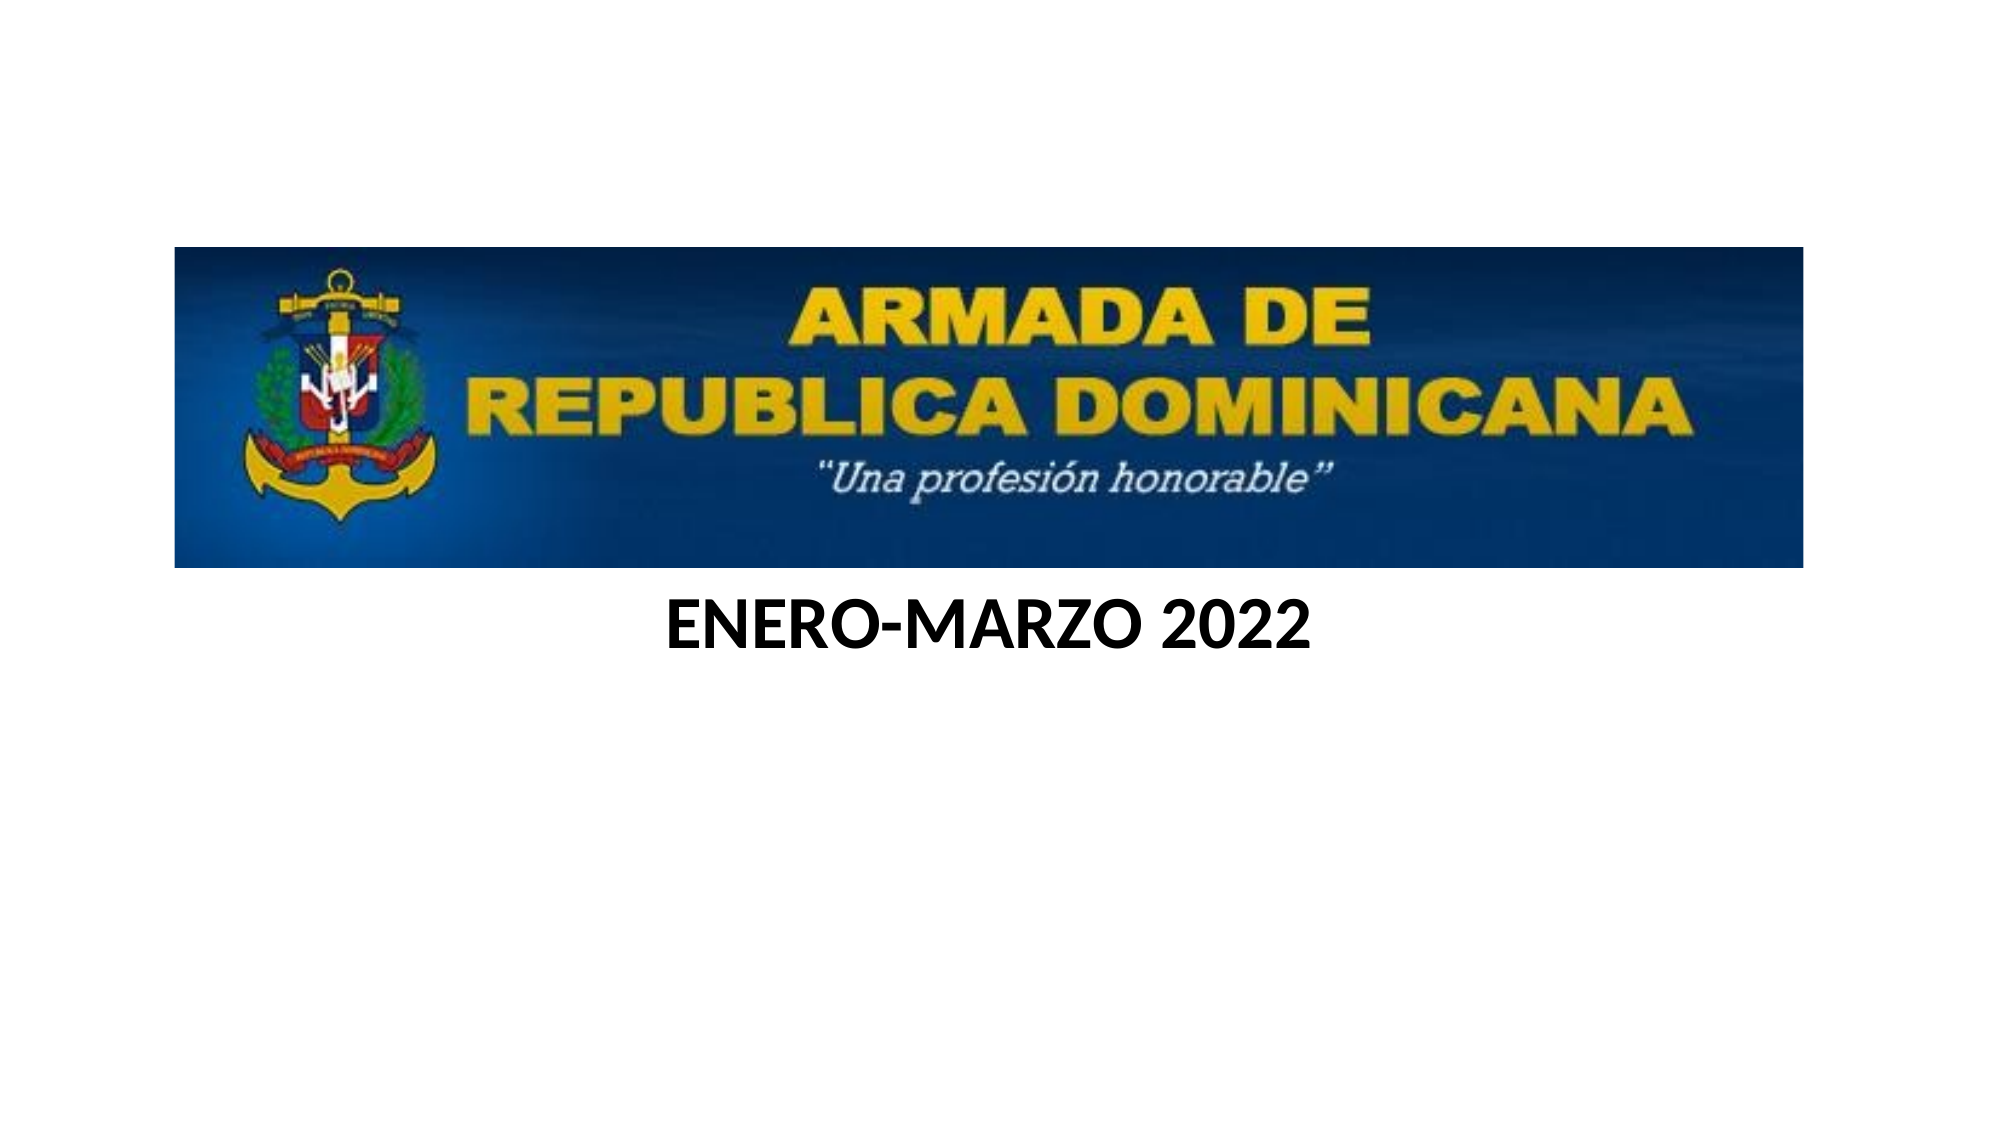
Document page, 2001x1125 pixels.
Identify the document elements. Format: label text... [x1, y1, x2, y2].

picture [174, 247, 1804, 568]
subtitle ENERO-MARZO 2022 [117, 578, 1861, 665]
